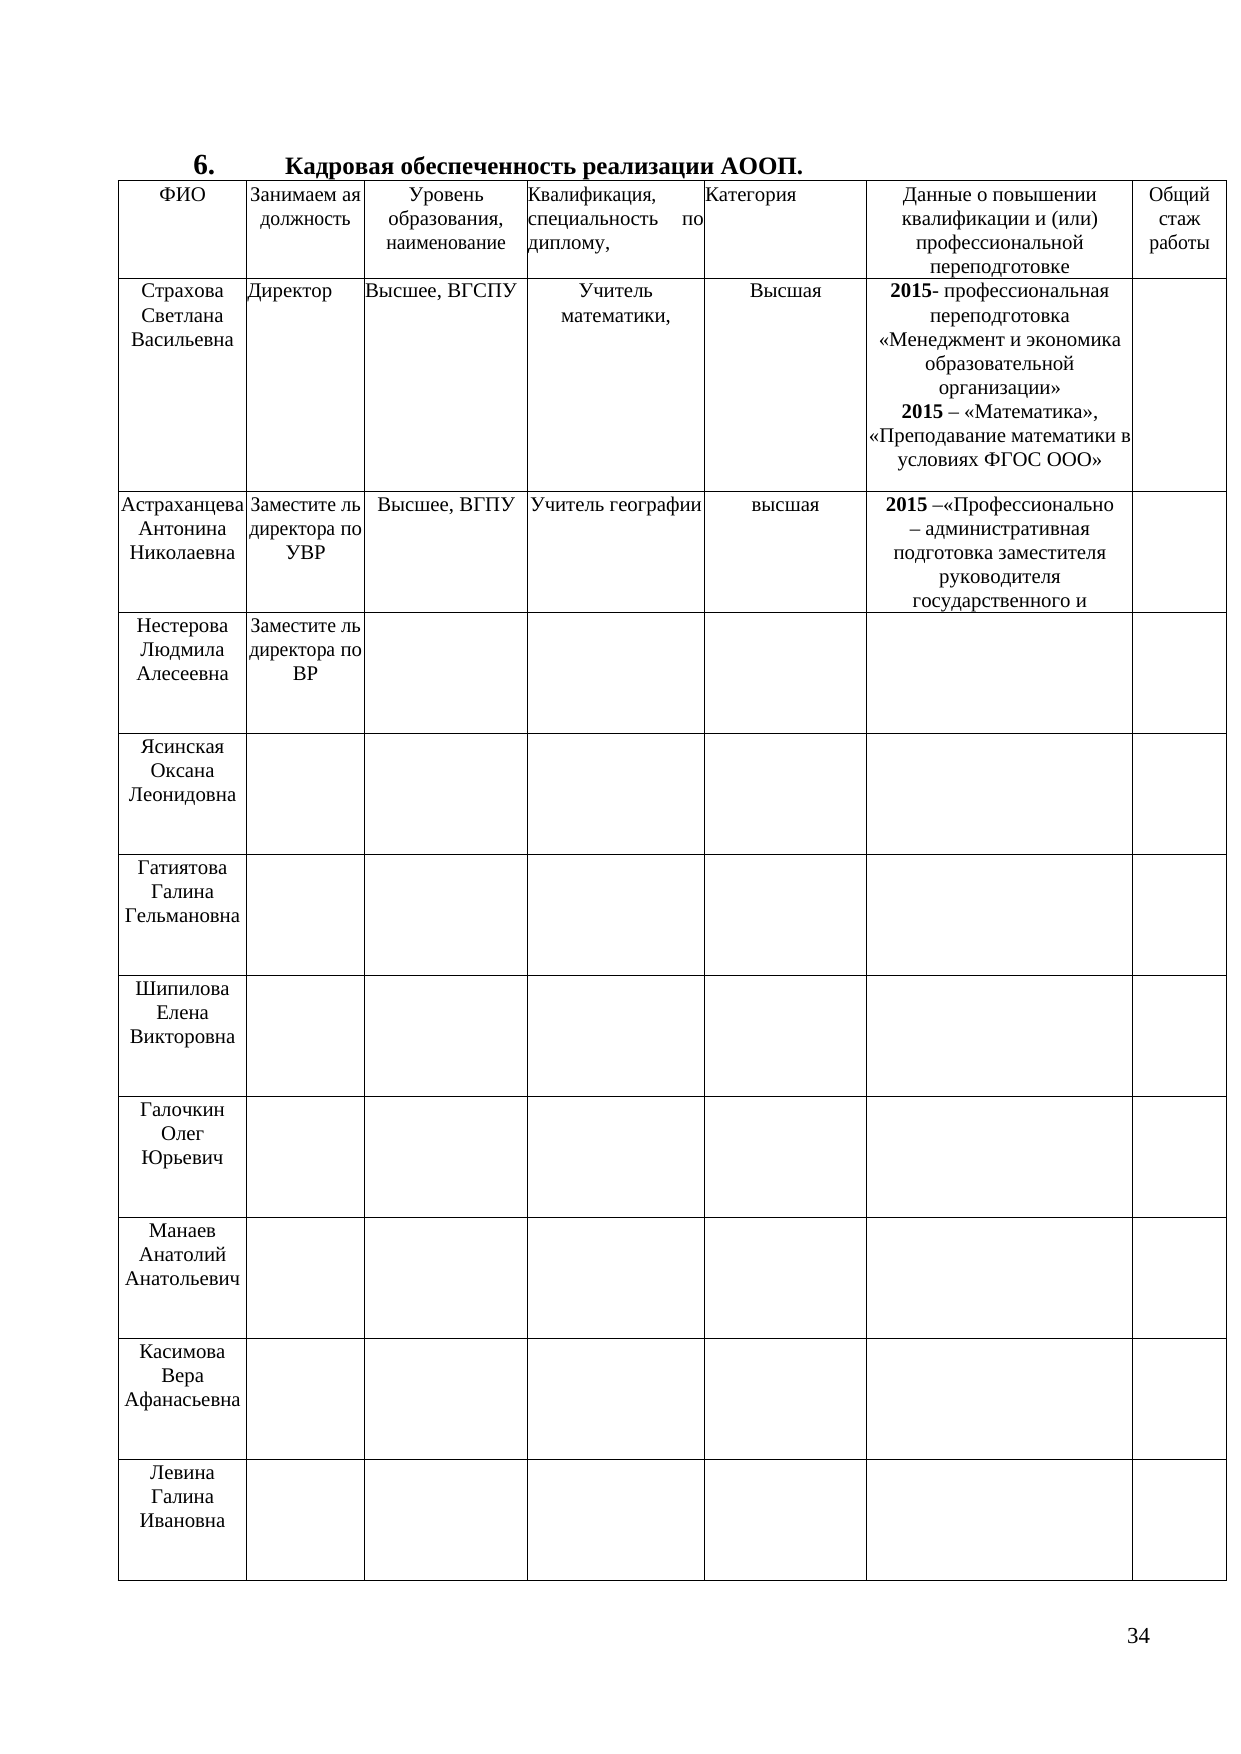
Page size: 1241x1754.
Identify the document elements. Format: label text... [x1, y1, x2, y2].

table_header Уровень образования, наименование [365, 181, 527, 277]
table_cell [1133, 1218, 1226, 1338]
table_cell 2015 –«Профессионально – административная подготовка заместителя руководителя государственного и [867, 492, 1132, 612]
table_cell [528, 855, 704, 975]
table_cell [867, 1097, 1132, 1217]
table_cell Страхова Светлана Васильевна [119, 279, 246, 491]
table_cell Заместите ль директора по ВР [247, 613, 364, 733]
table_cell [528, 1218, 704, 1338]
table_header Квалификация, специальность по диплому, [528, 181, 704, 277]
table_cell [247, 1339, 364, 1459]
table_cell [1133, 1097, 1226, 1217]
table_cell [1133, 734, 1226, 854]
table_cell [867, 855, 1132, 975]
table_cell Касимова Вера Афанасьевна [119, 1339, 246, 1459]
table_cell [365, 855, 527, 975]
table_header ФИО [119, 181, 246, 277]
table_cell [365, 1460, 527, 1580]
table_cell [247, 855, 364, 975]
table_cell [528, 1460, 704, 1580]
table_cell Левина Галина Ивановна [119, 1460, 246, 1580]
table_cell Высшее, ВГПУ [365, 492, 527, 612]
table_cell [705, 1339, 866, 1459]
table_cell [1133, 976, 1226, 1096]
table_cell [365, 976, 527, 1096]
table_cell [867, 1218, 1132, 1338]
table_cell [1133, 1460, 1226, 1580]
table_cell 2015- профессиональная переподготовка «Менеджмент и экономика образовательной организации» 2015 – «Математика», «Преподавание математики в условиях ФГОС ООО» [867, 279, 1132, 491]
table_cell [705, 613, 866, 733]
table_cell [867, 734, 1132, 854]
table_cell [365, 1097, 527, 1217]
table_cell [1133, 279, 1226, 491]
table_cell Ясинская Оксана Леонидовна [119, 734, 246, 854]
table_cell [528, 1339, 704, 1459]
table_cell [705, 734, 866, 854]
table_cell Шипилова Елена Викторовна [119, 976, 246, 1096]
table_cell [247, 1460, 364, 1580]
table_cell [1133, 855, 1226, 975]
table_cell Галочкин Олег Юрьевич [119, 1097, 246, 1217]
table_cell [867, 976, 1132, 1096]
table_cell [867, 613, 1132, 733]
table_cell Высшее, ВГСПУ [365, 279, 527, 491]
table_cell Высшая [705, 279, 866, 491]
table_cell Заместите ль директора по УВР [247, 492, 364, 612]
table_cell Директор [247, 279, 364, 491]
table_header Занимаем ая должность [247, 181, 364, 277]
table_cell [365, 1218, 527, 1338]
table_cell [1133, 613, 1226, 733]
table_cell [705, 855, 866, 975]
table_header Данные о повышении квалификации и (или) профессиональной переподготовке [867, 181, 1132, 277]
table_cell высшая [705, 492, 866, 612]
table_cell [365, 613, 527, 733]
table_cell [705, 976, 866, 1096]
table_cell [528, 613, 704, 733]
table_cell [247, 734, 364, 854]
table_cell [705, 1097, 866, 1217]
table_cell [867, 1460, 1132, 1580]
table_cell Манаев Анатолий Анатольевич [119, 1218, 246, 1338]
table_cell Гатиятова Галина Гельмановна [119, 855, 246, 975]
table_cell [247, 1218, 364, 1338]
table_cell [365, 1339, 527, 1459]
table_cell [1133, 492, 1226, 612]
table_header Общий стаж работы [1133, 181, 1226, 277]
table_cell [528, 976, 704, 1096]
table_cell [528, 734, 704, 854]
table_cell Астраханцева Антонина Николаевна [119, 492, 246, 612]
table_cell [705, 1460, 866, 1580]
table_cell [1133, 1339, 1226, 1459]
table_cell [247, 976, 364, 1096]
table_cell [705, 1218, 866, 1338]
table_cell Нестерова Людмила Алесеевна [119, 613, 246, 733]
table_cell [867, 1339, 1132, 1459]
subtitle Кадровая обеспеченность реализации АООП. [118, 147, 1181, 180]
table_cell Учитель математики, [528, 279, 704, 491]
table_header Категория [705, 181, 866, 277]
table_cell [365, 734, 527, 854]
table_cell Учитель географии [528, 492, 704, 612]
table_cell [528, 1097, 704, 1217]
table_cell [247, 1097, 364, 1217]
